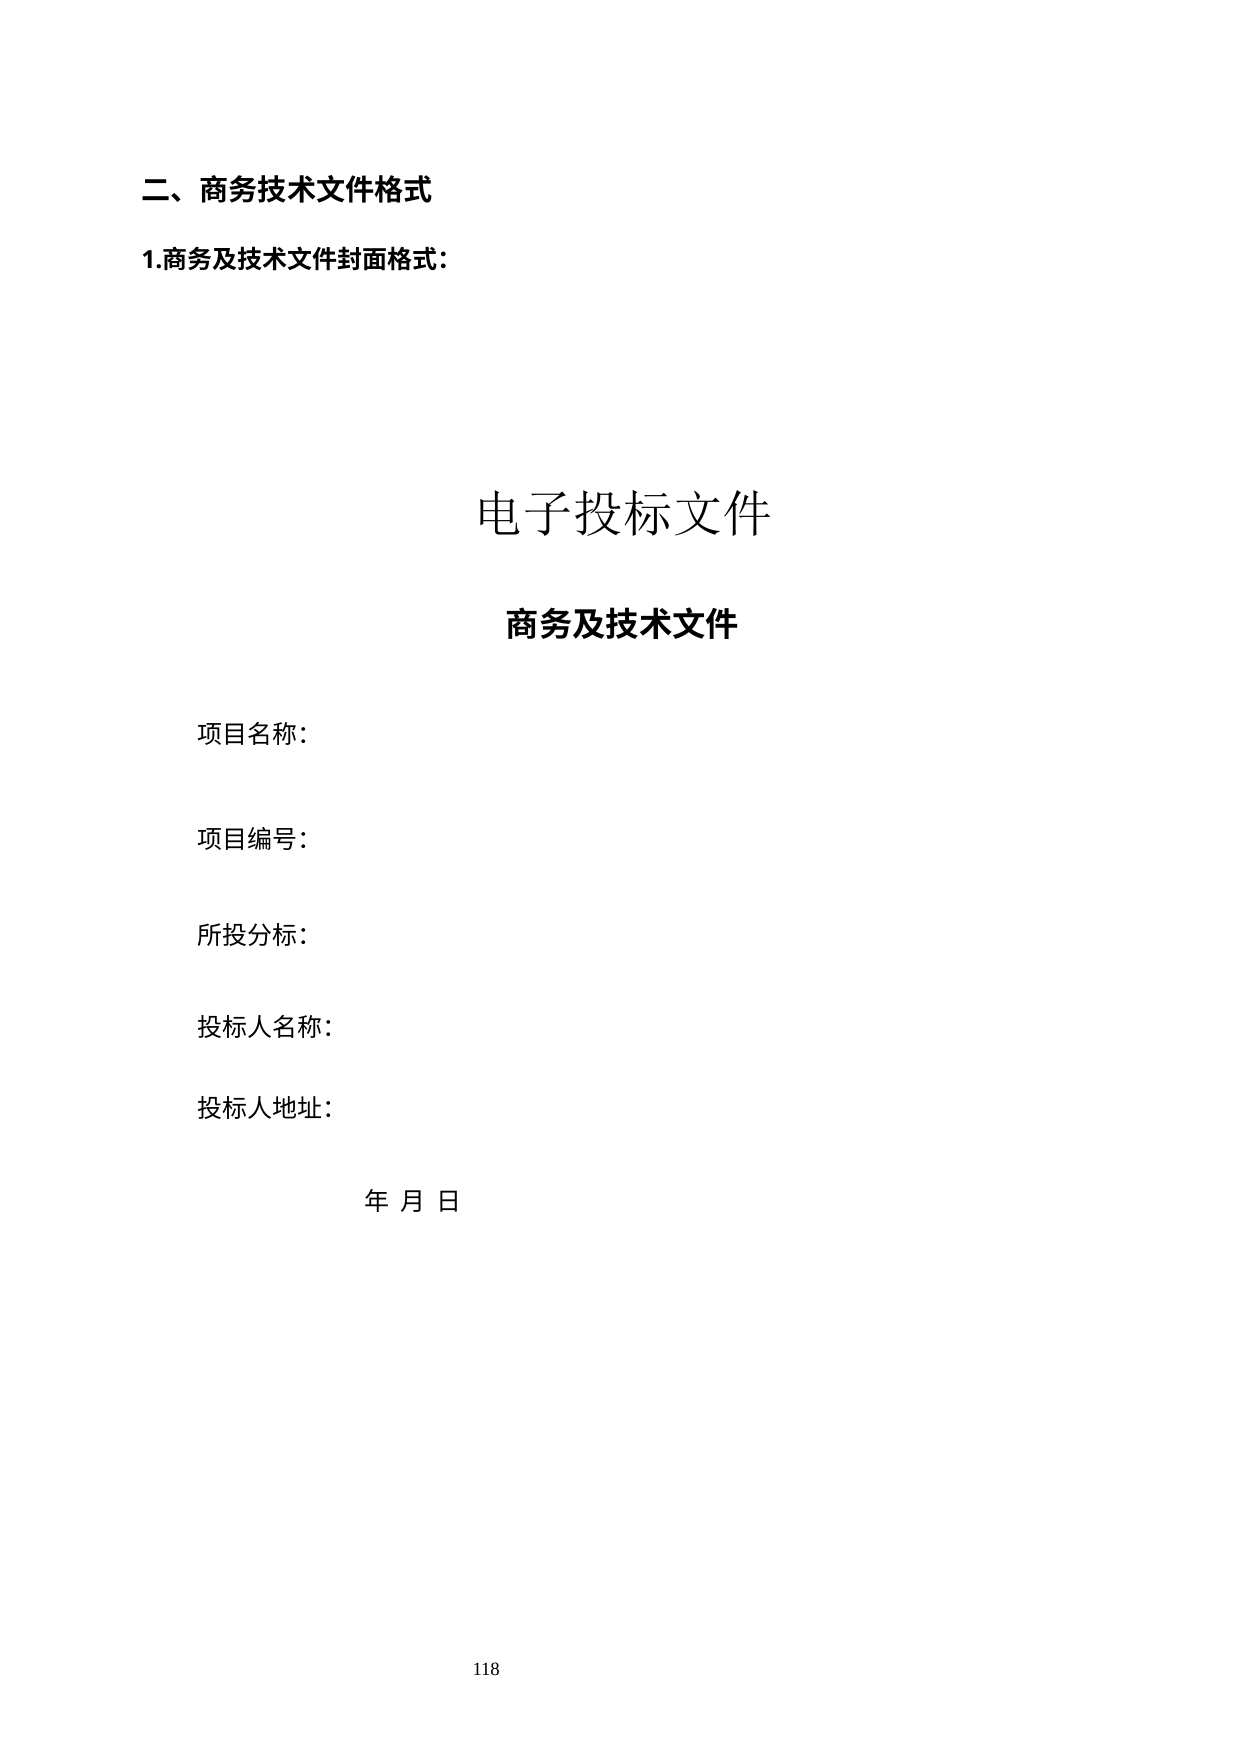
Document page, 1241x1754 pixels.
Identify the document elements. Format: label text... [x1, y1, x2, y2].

text 电子投标文件 [141, 481, 1103, 538]
text 项目编号： [141, 819, 1103, 856]
text 1.商务及技术文件封面格式： [141, 239, 1103, 275]
text 二、商务技术文件格式 [141, 153, 1103, 222]
text 所投分标： [141, 915, 1103, 951]
text 商务及技术文件 [141, 598, 1103, 646]
text 投标人名称： [141, 1008, 1103, 1044]
text 年 月 日 [141, 1181, 1103, 1217]
text 投标人地址： [141, 1088, 1103, 1125]
text 项目名称： [141, 714, 1103, 751]
